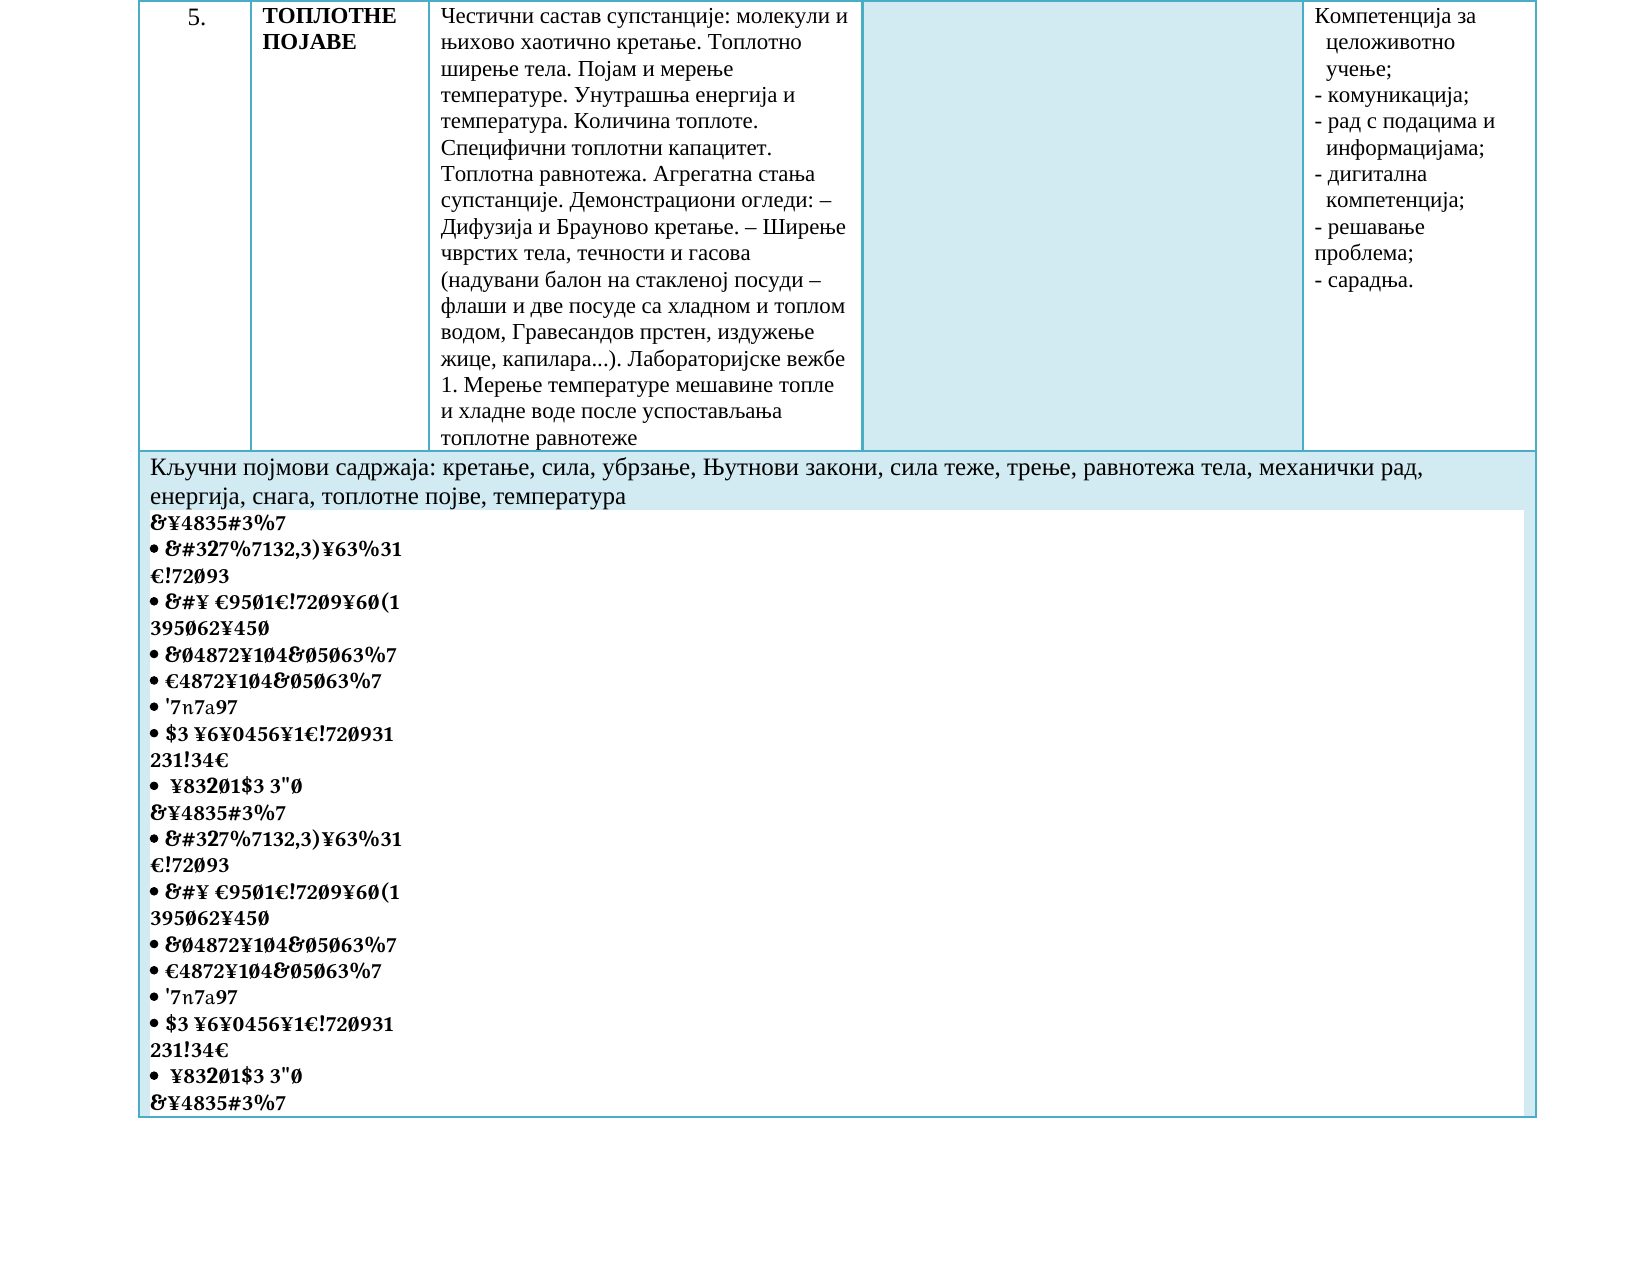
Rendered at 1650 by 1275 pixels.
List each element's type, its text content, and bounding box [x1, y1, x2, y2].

table_cell [140, 2, 250, 450]
table_cell Честични састав супстанције: молекули и њихово хаотично кретање. Топлотно ширење тела. Појам и мерење температуре. Унутрашња енергија и температура. Количина топлоте. Специфични топлотни капацитет. Топлотна равнотежа. Агрегатна стања супстанције. Демонстрациони огледи: – Дифузија и Брауново кретање. – Ширење чврстих тела, течности и гасова (надувани балон на стакленој посуди – флаши и две посуде са хладном и топлом водом, Гравесандов прстен, издужење жице, капилара...). Лабораторијске вежбе 1. Мерење температуре мешавине топле и хладне воде после успостављања топлотне равнотеже [430, 2, 861, 450]
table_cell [1304, 2, 1535, 450]
table_cell ТОПЛОТНЕ ПОЈАВЕ [252, 2, 428, 450]
